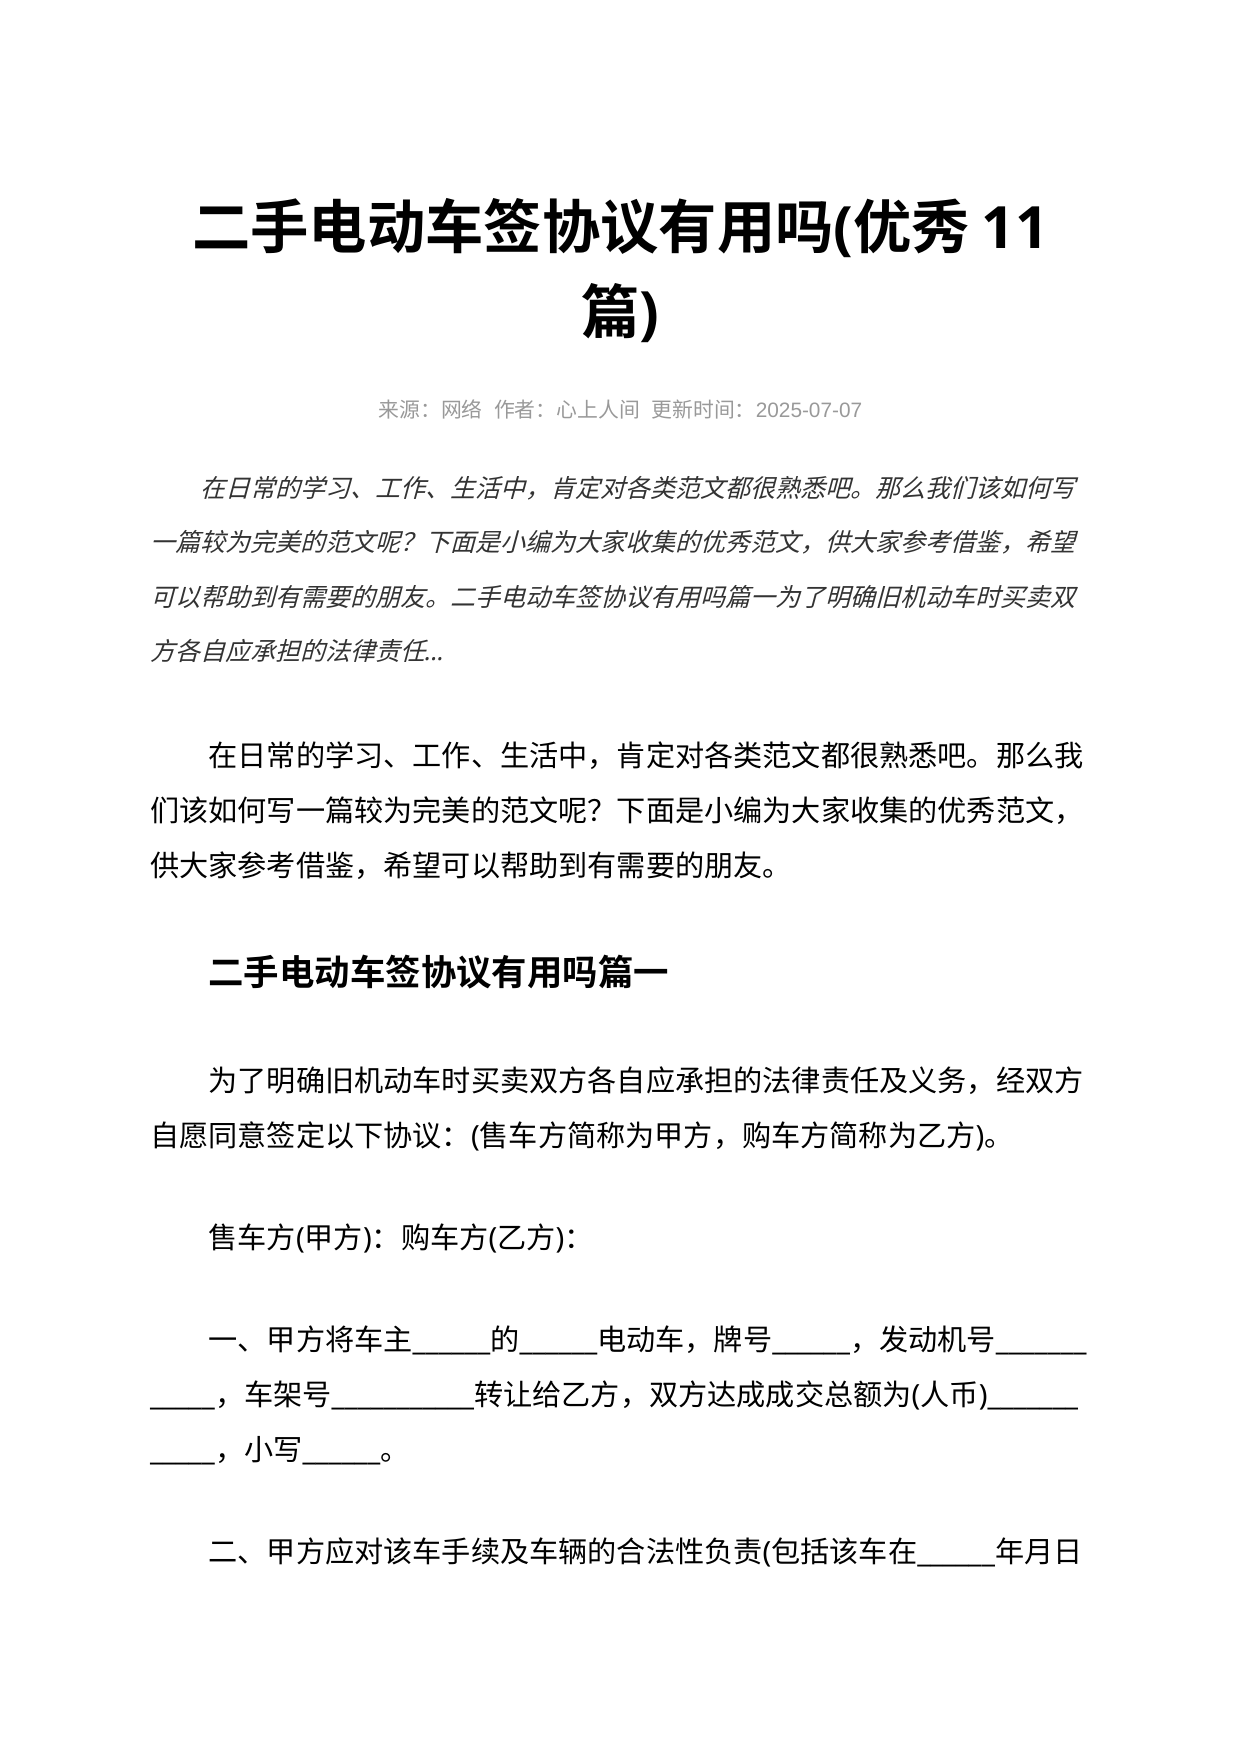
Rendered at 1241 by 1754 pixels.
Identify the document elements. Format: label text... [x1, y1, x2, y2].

text 二手电动车签协议有用吗篇一 [150, 944, 1090, 996]
text 售车方(甲方)：购车方(乙方)： [150, 1215, 1090, 1257]
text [150, 1529, 1090, 1571]
text 一、甲方将车主______的______电动车，牌号______，发动机号____________，车架号___________转让给乙方，双方达成成交总额为(人币)____________，小写______。 [150, 1317, 1090, 1469]
text 在日常的学习、工作、生活中，肯定对各类范文都很熟悉吧。那么我们该如何写一篇较为完美的范文呢？下面是小编为大家收集的优秀范文，供大家参考借鉴，希望可以帮助到有需要的朋友。 [150, 733, 1090, 885]
text 来源：网络 作者：心上人间 更新时间：2025-07-07 [150, 398, 1090, 422]
text 在日常的学习、工作、生活中，肯定对各类范文都很熟悉吧。那么我们该如何写一篇较为完美的范文呢？下面是小编为大家收集的优秀范文，供大家参考借鉴，希望可以帮助到有需要的朋友。二手电动车签协议有用吗篇一为了明确旧机动车时买卖双方各自应承担的法律责任... [150, 468, 1090, 668]
text 为了明确旧机动车时买卖双方各自应承担的法律责任及义务，经双方自愿同意签定以下协议：(售车方简称为甲方，购车方简称为乙方)。 [150, 1058, 1090, 1155]
subtitle 二手电动车签协议有用吗(优秀11篇) [150, 181, 1090, 351]
